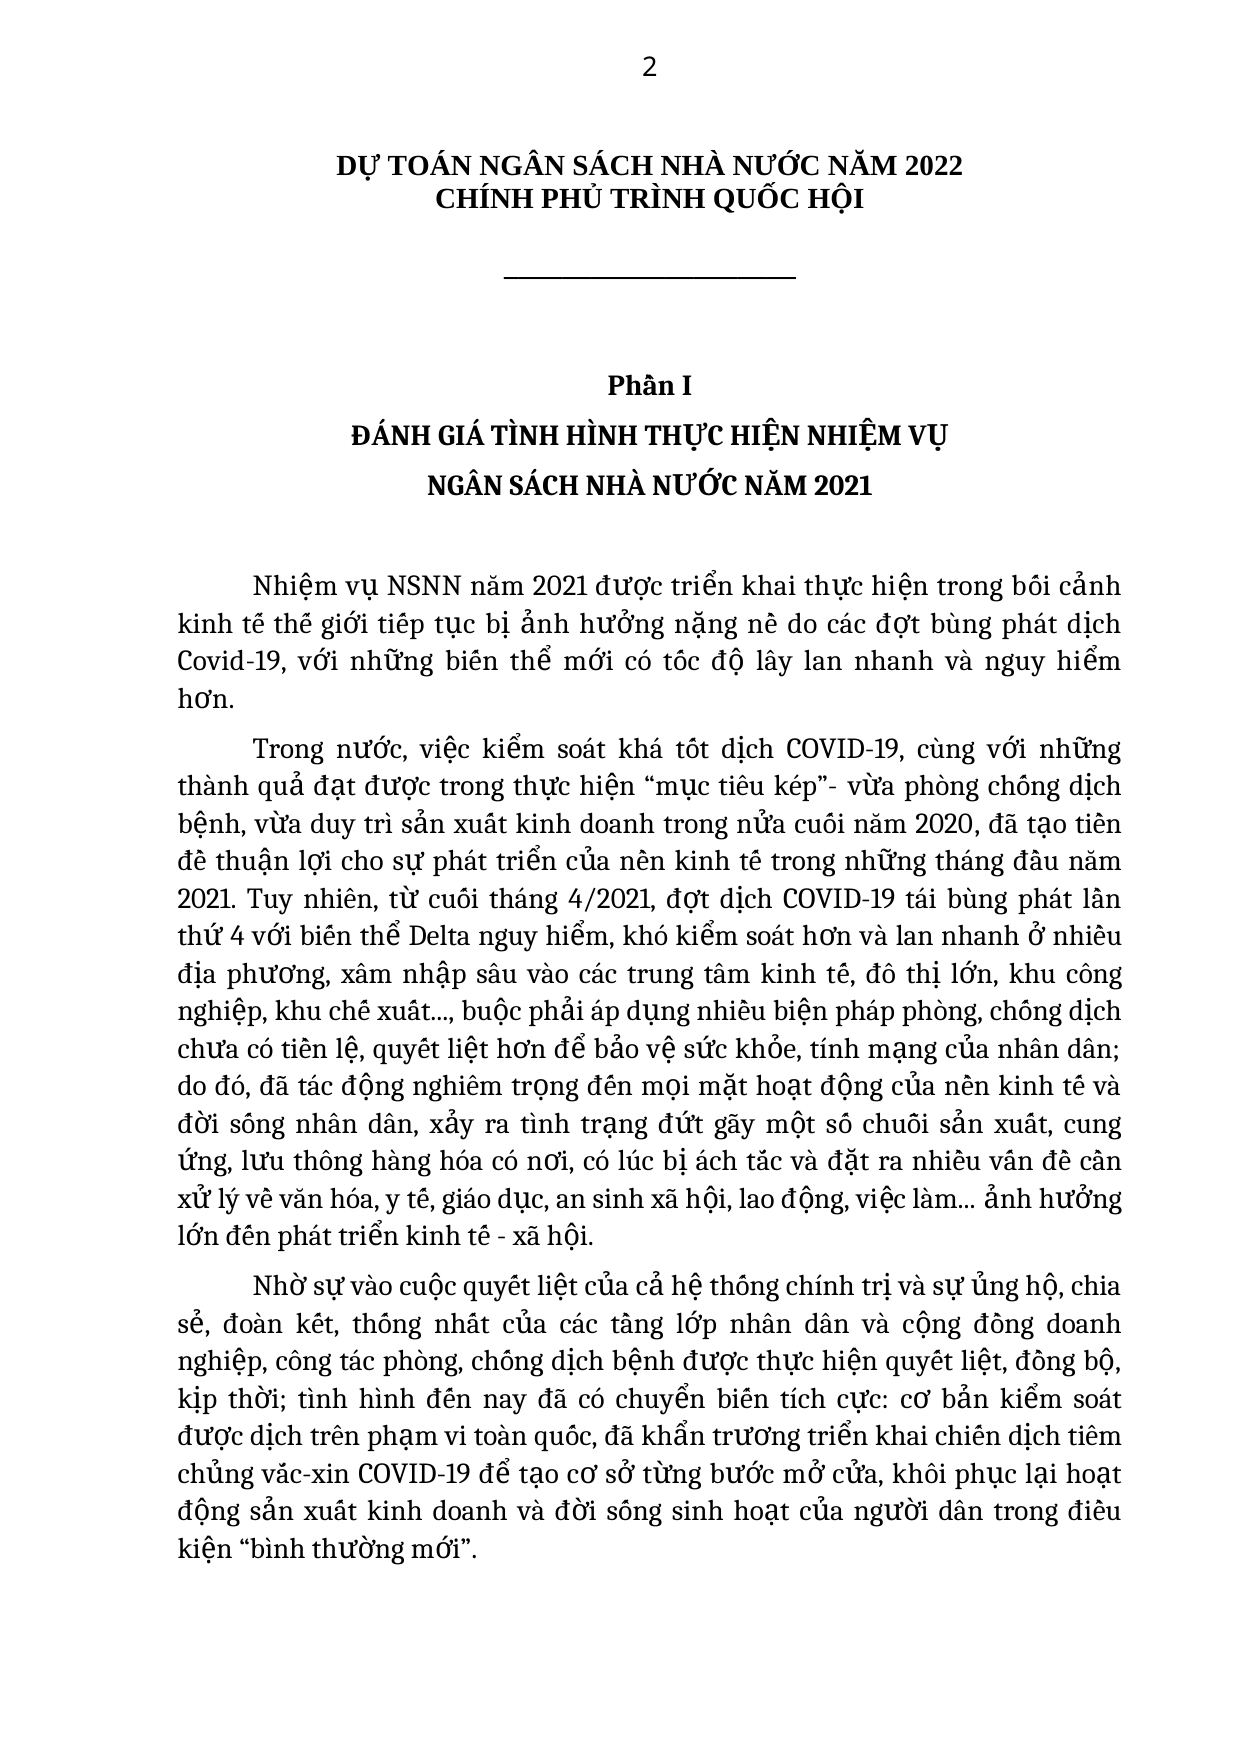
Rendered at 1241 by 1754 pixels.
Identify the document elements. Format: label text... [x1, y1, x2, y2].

text CHÍNH PHỦ TRÌNH QUỐC HỘI [177, 181, 1122, 215]
text DỰ TOÁN NGÂN SÁCH NHÀ NƯỚC NĂM 2022 [177, 148, 1122, 181]
list Nhờ sự vào cuộc quyết liệt của cả hệ thống chính trị và sự ủng hộ, chia sẻ, đoàn kết, thống nhất của các tầng lớp nhân dân và cộng đồng doanh nghiệp, công tác phòng, chống dịch bệnh được thực hiện quyết liệt, đồng bộ, kịp thời; tình hình đến nay đã có chuyển biến tích cực: cơ bản kiểm soát được dịch trên phạm vi toàn quốc, đã khẩn trương triển khai chiến dịch tiêm chủng vắc-xin COVID-19 để tạo cơ sở từng bước mở cửa, khôi phục lại hoạt động sản xuất kinh doanh và đời sống sinh hoạt của người dân trong điều kiện “bình thường mới”. [177, 1266, 1122, 1566]
text ____________________ [177, 248, 1122, 282]
subtitle Phần I [177, 366, 1122, 403]
text Nhiệm vụ NSNN năm 2021 được triển khai thực hiện trong bối cảnh kinh tế thế giới tiếp tục bị ảnh hưởng nặng nề do các đợt bùng phát dịch Covid-19, với những biến thể mới có tốc độ lây lan nhanh và nguy hiểm hơn. [177, 566, 1122, 716]
subtitle NGÂN SÁCH NHÀ NƯỚC NĂM 2021 [177, 466, 1122, 503]
subtitle ĐÁNH GIÁ TÌNH HÌNH THỰC HIỆN NHIỆM VỤ [177, 416, 1122, 453]
list Trong nước, việc kiểm soát khá tốt dịch COVID-19, cùng với những thành quả đạt được trong thực hiện “mục tiêu kép”- vừa phòng chống dịch bệnh, vừa duy trì sản xuất kinh doanh trong nửa cuối năm 2020, đã tạo tiền đề thuận lợi cho sự phát triển của nền kinh tế trong những tháng đầu năm 2021. Tuy nhiên, từ cuối tháng 4/2021, đợt dịch COVID-19 tái bùng phát lần thứ 4 với biến thể Delta nguy hiểm, khó kiểm soát hơn và lan nhanh ở nhiều địa phương, xâm nhập sâu vào các trung tâm kinh tế, đô thị lớn, khu công nghiệp, khu chế xuất..., buộc phải áp dụng nhiều biện pháp phòng, chống dịch chưa có tiền lệ, quyết liệt hơn để bảo vệ sức khỏe, tính mạng của nhân dân; do đó, đã tác động nghiêm trọng đến mọi mặt hoạt động của nền kinh tế và đời sống nhân dân, xảy ra tình trạng đứt gãy một số chuỗi sản xuất, cung ứng, lưu thông hàng hóa có nơi, có lúc bị ách tắc và đặt ra nhiều vấn đề cần xử lý về văn hóa, y tế, giáo dục, an sinh xã hội, lao động, việc làm... ảnh hưởng lớn đến phát triển kinh tế - xã hội. [177, 728, 1122, 1253]
